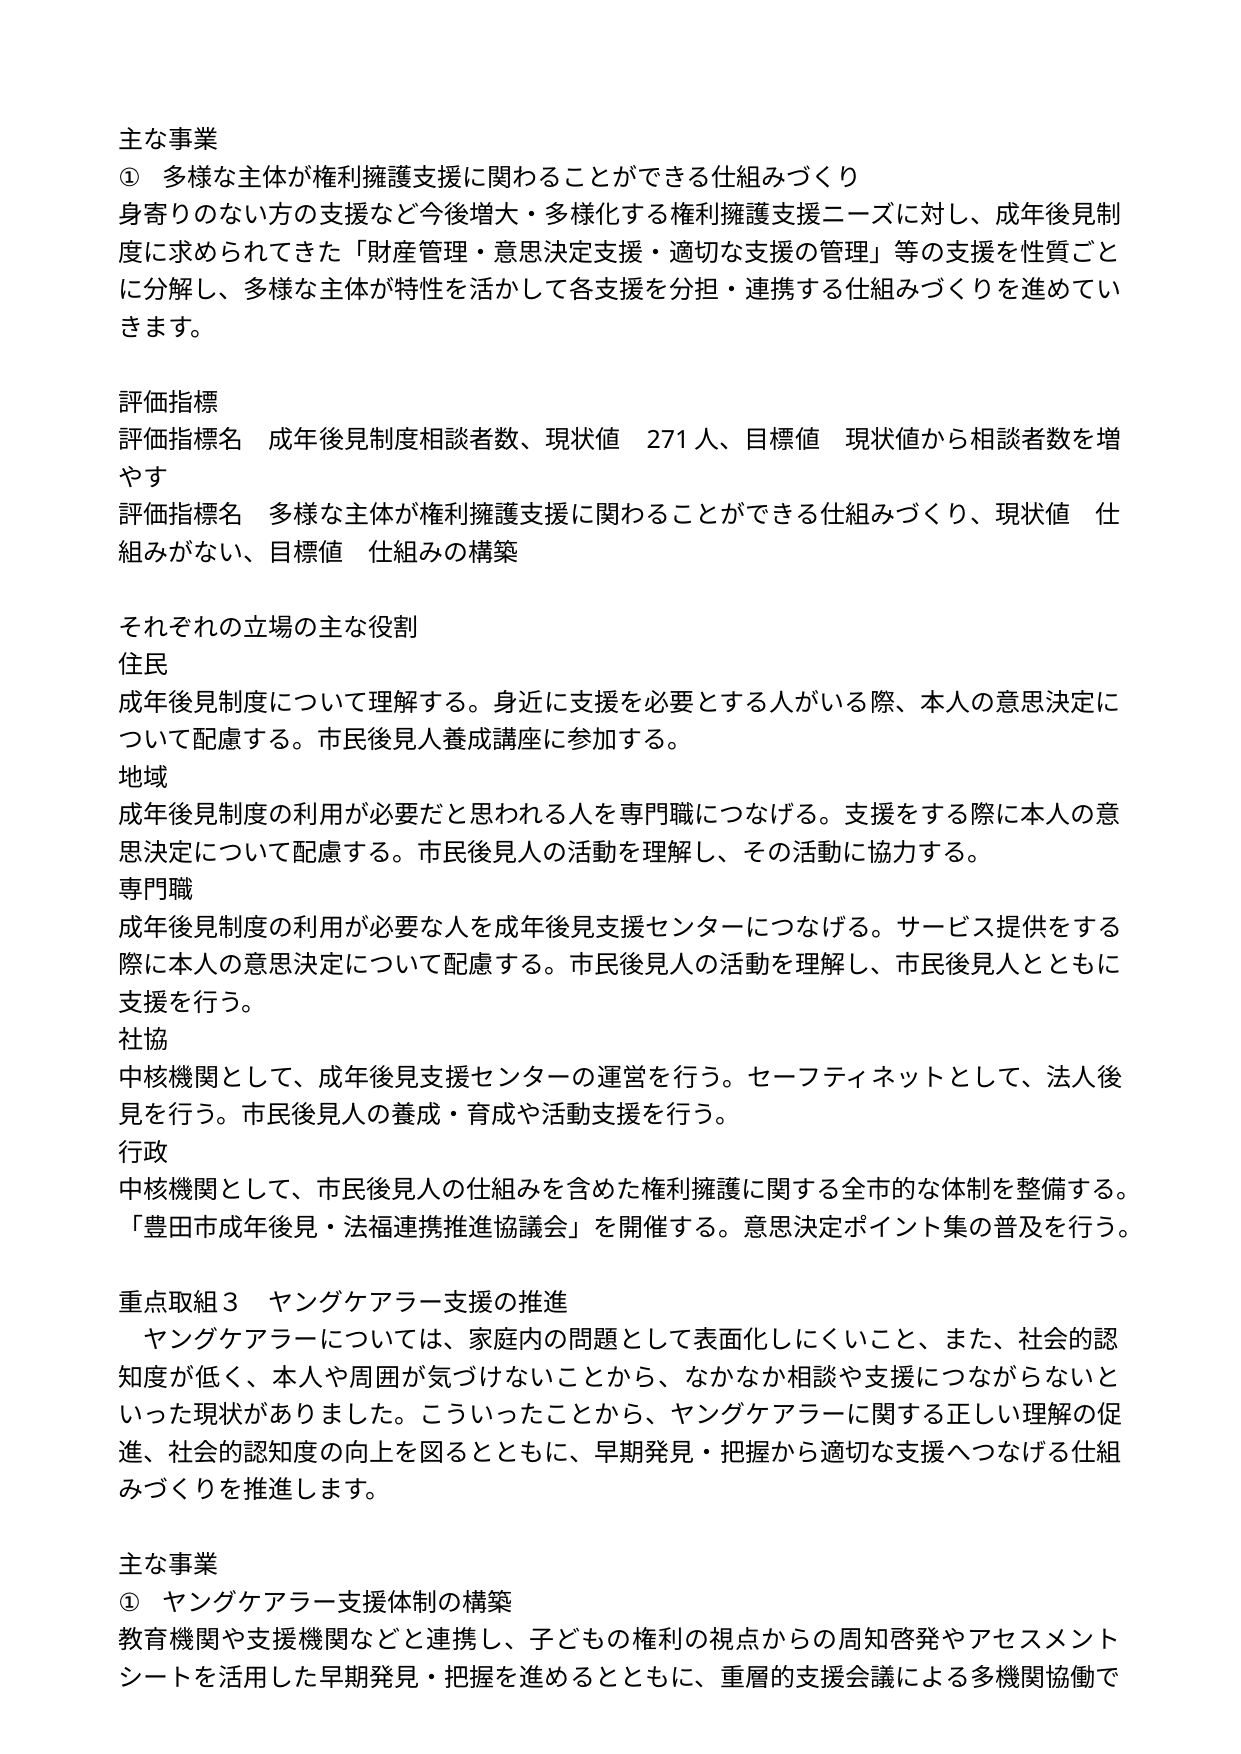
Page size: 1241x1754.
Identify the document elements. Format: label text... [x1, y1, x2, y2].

text 専門職 [118, 869, 1122, 906]
text 「豊田市成年後見・法福連携推進協議会」を開催する。意思決定ポイント集の普及を行う。 [118, 1206, 1122, 1244]
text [118, 1619, 1122, 1694]
text 評価指標名 成年後見制度相談者数、現状値 271人、目標値 現状値から相談者数を増やす [118, 419, 1122, 494]
text 身寄りのない方の支援など今後増大・多様化する権利擁護支援ニーズに対し、成年後見制度に求められてきた「財産管理・意思決定支援・適切な支援の管理」等の支援を性質ごとに分解し、多様な主体が特性を活かして各支援を分担・連携する仕組みづくりを進めていきます。 [118, 194, 1122, 344]
text ヤングケアラーについては、家庭内の問題として表面化しにくいこと、また、社会的認知度が低く、本人や周囲が気づけないことから、なかなか相談や支援につながらないといった現状がありました。こういったことから、ヤングケアラーに関する正しい理解の促進、社会的認知度の向上を図るとともに、早期発見・把握から適切な支援へつなげる仕組みづくりを推進します。 [118, 1319, 1122, 1506]
text 主な事業 [118, 1544, 1122, 1581]
text 行政 [118, 1131, 1122, 1169]
list 多様な主体が権利擁護支援に関わることができる仕組みづくり [118, 156, 1122, 194]
text 住民 [118, 644, 1122, 681]
text 重点取組３ ヤングケアラー支援の推進 [118, 1281, 1122, 1319]
text 地域 [118, 756, 1122, 794]
text 成年後見制度について理解する。身近に支援を必要とする人がいる際、本人の意思決定について配慮する。市民後見人養成講座に参加する。 [118, 681, 1122, 756]
list ヤングケアラー支援体制の構築 [118, 1581, 1122, 1619]
text 中核機関として、市民後見人の仕組みを含めた権利擁護に関する全市的な体制を整備する。 [118, 1169, 1122, 1206]
text 成年後見制度の利用が必要だと思われる人を専門職につなげる。支援をする際に本人の意思決定について配慮する。市民後見人の活動を理解し、その活動に協力する。 [118, 794, 1122, 869]
text 成年後見制度の利用が必要な人を成年後見支援センターにつなげる。サービス提供をする際に本人の意思決定について配慮する。市民後見人の活動を理解し、市民後見人とともに支援を行う。 [118, 906, 1122, 1019]
text 中核機関として、成年後見支援センターの運営を行う。セーフティネットとして、法人後見を行う。市民後見人の養成・育成や活動支援を行う。 [118, 1056, 1122, 1131]
text 主な事業 [118, 119, 1122, 156]
text 評価指標 [118, 381, 1122, 419]
text それぞれの立場の主な役割 [118, 606, 1122, 644]
text 社協 [118, 1019, 1122, 1056]
text 評価指標名 多様な主体が権利擁護支援に関わることができる仕組みづくり、現状値 仕組みがない、目標値 仕組みの構築 [118, 494, 1122, 569]
